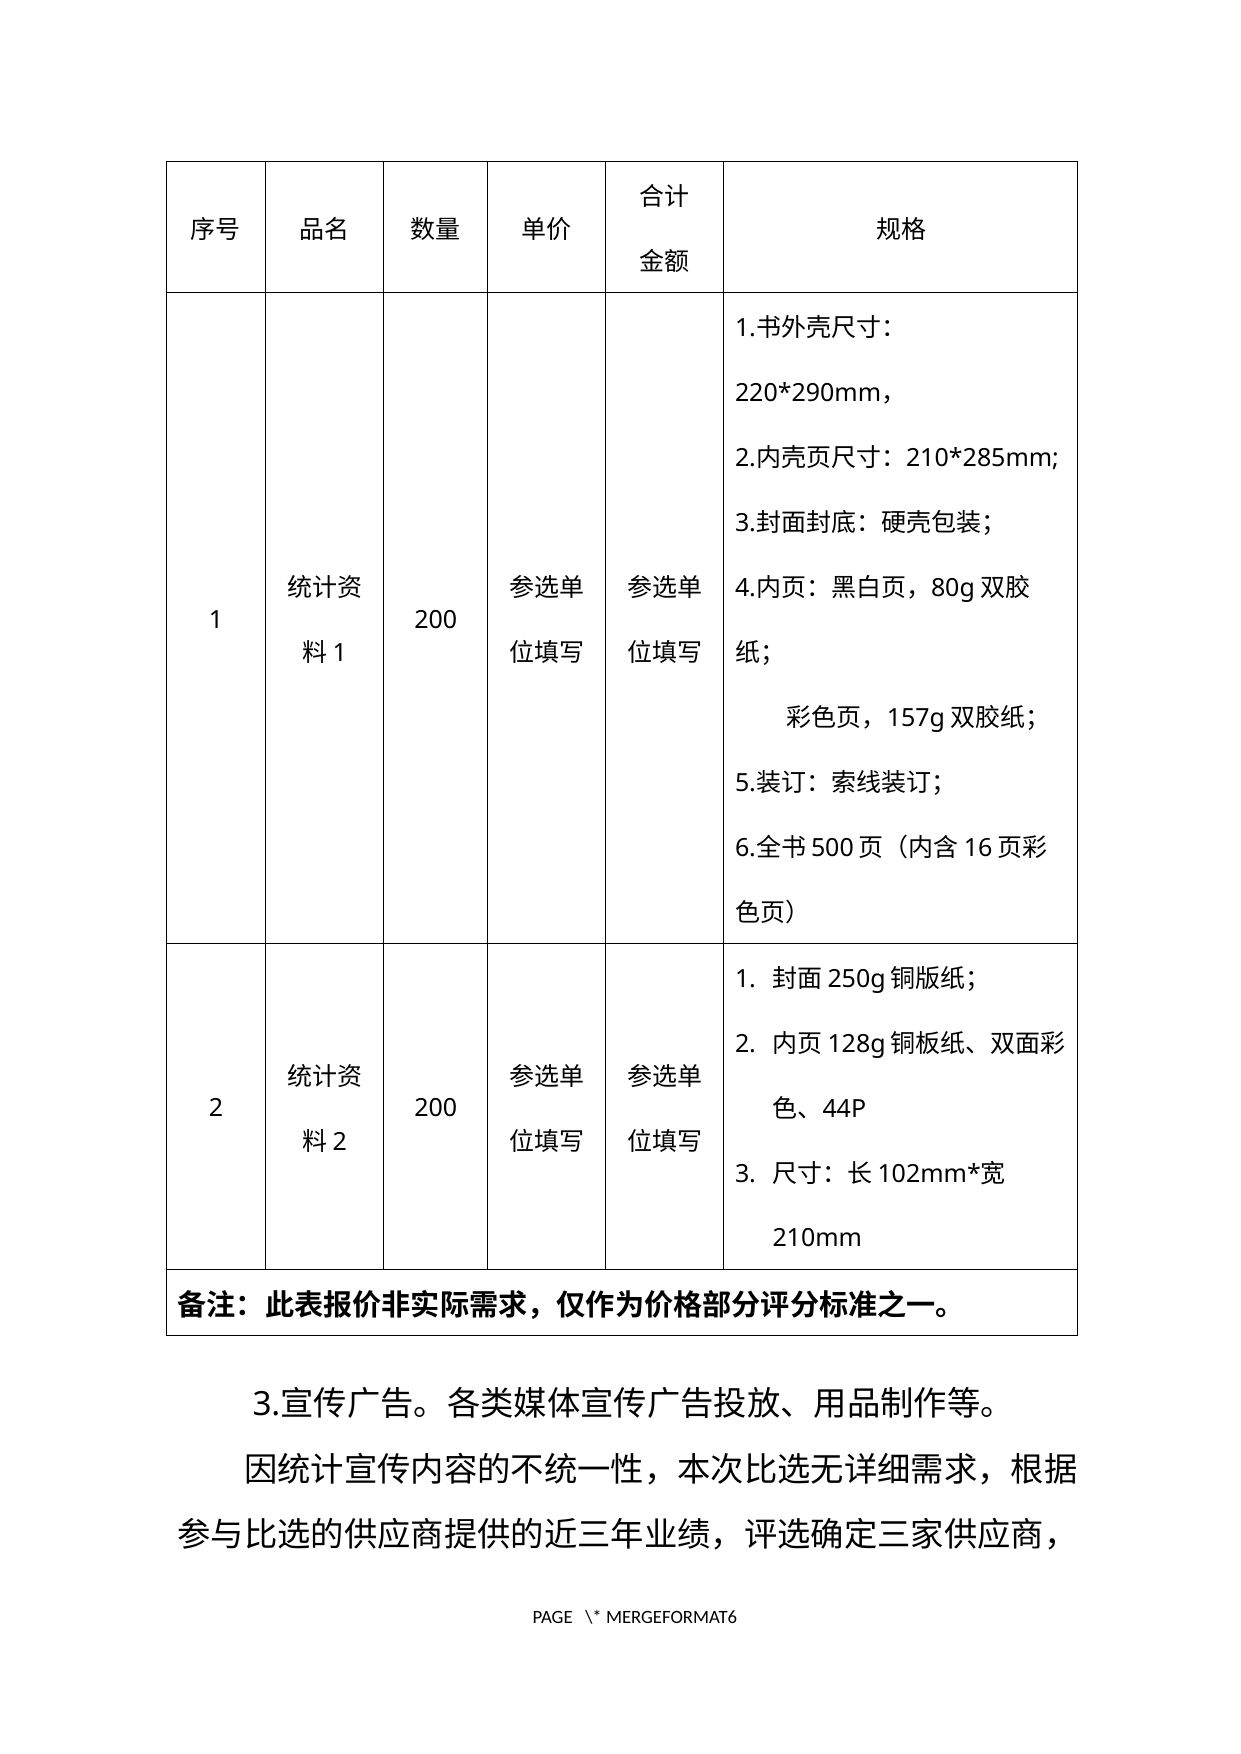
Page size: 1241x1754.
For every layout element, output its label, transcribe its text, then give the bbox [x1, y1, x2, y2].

table_cell 200 [384, 293, 487, 943]
table_cell 参选单位填写 [606, 293, 723, 943]
table_header 数量 [384, 162, 487, 292]
table_header 品名 [266, 162, 383, 292]
table_cell 1 [167, 293, 265, 943]
table_cell 参选单位填写 [488, 293, 605, 943]
table_header 序号 [167, 162, 265, 292]
list 3.宣传广告。各类媒体宣传广告投放、用品制作等。 [252, 1369, 1092, 1434]
table_cell 统计资料2 [266, 944, 383, 1269]
table_cell 参选单位填写 [488, 944, 605, 1269]
table_header 合计 金额 [606, 162, 723, 292]
table_cell 统计资料1 [266, 293, 383, 943]
table_cell 1.书外壳尺寸：220*290mm， 2.内壳页尺寸：210*285mm; 3.封面封底：硬壳包装； 4.内页：黑白页，80g双胶纸； 彩色页，157g双胶纸； 5.装订：索线装订； 6.全书500页（内含16页彩色页） [724, 293, 1077, 943]
table_cell 备注：此表报价非实际需求，仅作为价格部分评分标准之一。 [167, 1270, 1077, 1335]
table_cell 封面250g铜版纸； 内页128g铜板纸、双面彩色、44P 尺寸：长102mm*宽210mm [724, 944, 1077, 1269]
table_cell 2 [167, 944, 265, 1269]
table_cell 参选单位填写 [606, 944, 723, 1269]
table_header 规格 [724, 162, 1077, 292]
table_header 单价 [488, 162, 605, 292]
table_cell 200 [384, 944, 487, 1269]
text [177, 1434, 1092, 1564]
